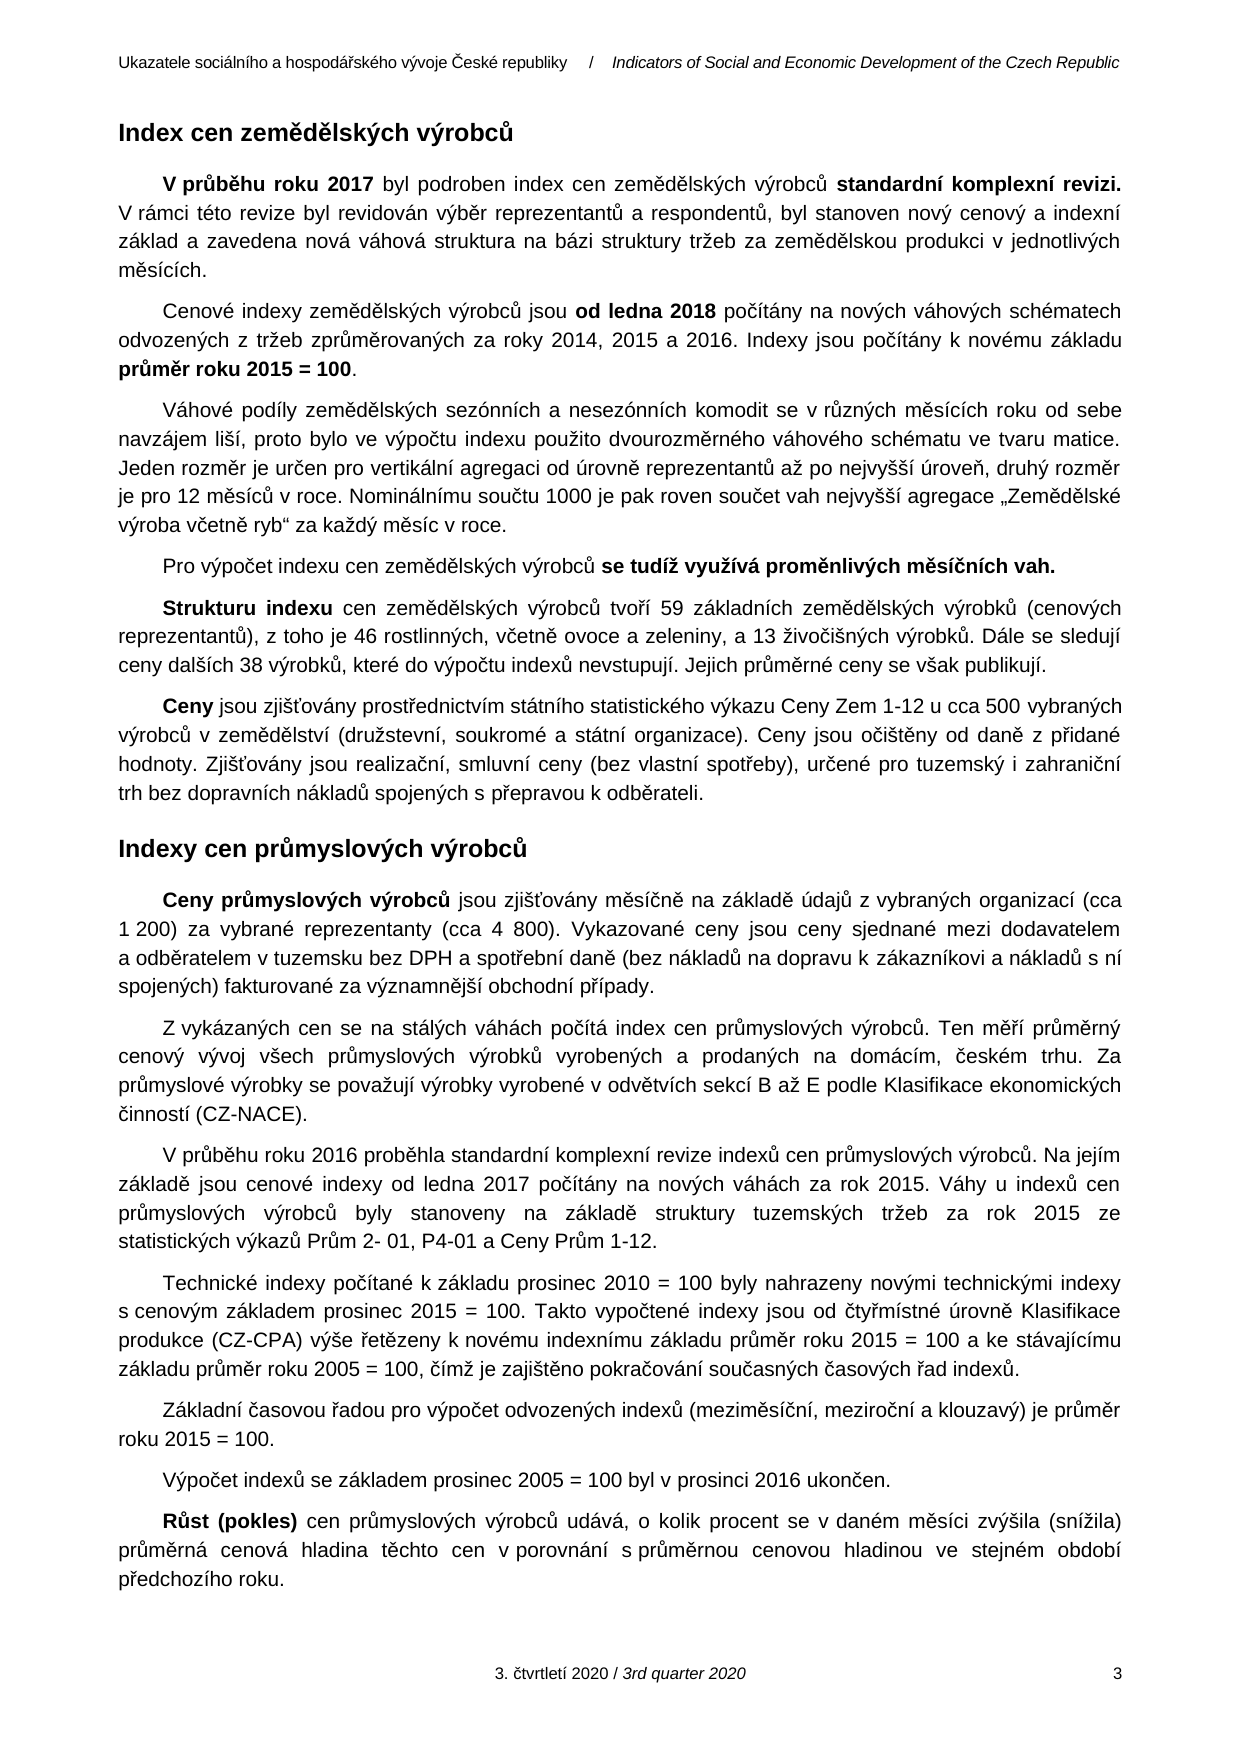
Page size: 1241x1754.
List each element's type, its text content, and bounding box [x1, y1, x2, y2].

text Základní časovou řadou pro výpočet odvozených indexů (meziměsíční, meziroční a klouzavý) je průměr roku 2015 = 100. [118, 1398, 1122, 1451]
text Strukturu indexu cen zemědělských výrobců tvoří 59 základních zemědělských výrobků (cenových reprezentantů), z toho je 46 rostlinných, včetně ovoce a zeleniny, a 13 živočišných výrobků. Dále se sledují ceny dalších 38 výrobků, které do výpočtu indexů nevstupují. Jejich průměrné ceny se však publikují. [118, 596, 1122, 677]
text Výpočet indexů se základem prosinec 2005 = 100 byl v prosinci 2016 ukončen. [118, 1468, 1122, 1492]
text Z vykázaných cen se na stálých váhách počítá index cen průmyslových výrobců. Ten měří průměrný cenový vývoj všech průmyslových výrobků vyrobených a prodaných na domácím, českém trhu. Za průmyslové výrobky se považují výrobky vyrobené v odvětvích sekcí B až E podle Klasifikace ekonomických činností (CZ-NACE). [118, 1016, 1122, 1126]
text Ceny průmyslových výrobců jsou zjišťovány měsíčně na základě údajů z vybraných organizací (cca 1 200) za vybrané reprezentanty (cca 4 800). Vykazované ceny jsou ceny sjednané mezi dodavatelem a odběratelem v tuzemsku bez DPH a spotřební daně (bez nákladů na dopravu k zákazníkovi a nákladů s ní spojených) fakturované za významnější obchodní případy. [118, 888, 1122, 998]
text V průběhu roku 2016 proběhla standardní komplexní revize indexů cen průmyslových výrobců. Na jejím základě jsou cenové indexy od ledna 2017 počítány na nových váhách za rok 2015. Váhy u indexů cen průmyslových výrobců byly stanoveny na základě struktury tuzemských tržeb za rok 2015 ze statistických výkazů Prům 2- 01, P4-01 a Ceny Prům 1-12. [118, 1143, 1122, 1253]
text Váhové podíly zemědělských sezónních a nesezónních komodit se v různých měsících roku od sebe navzájem liší, proto bylo ve výpočtu indexu použito dvourozměrného váhového schématu ve tvaru matice. Jeden rozměr je určen pro vertikální agregaci od úrovně reprezentantů až po nejvyšší úroveň, druhý rozměr je pro 12 měsíců v roce. Nominálnímu součtu 1000 je pak roven součet vah nejvyšší agregace „Zemědělské výroba včetně ryb“ za každý měsíc v roce. [118, 398, 1122, 537]
text Cenové indexy zemědělských výrobců jsou od ledna 2018 počítány na nových váhových schématech odvozených z tržeb zprůměrovaných za roky 2014, 2015 a 2016. Indexy jsou počítány k novému základu průměr roku 2015 = 100. [118, 299, 1122, 381]
text Technické indexy počítané k základu prosinec 2010 = 100 byly nahrazeny novými technickými indexy s cenovým základem prosinec 2015 = 100. Takto vypočtené indexy jsou od čtyřmístné úrovně Klasifikace produkce (CZ-CPA) výše řetězeny k novému indexnímu základu průměr roku 2015 = 100 a ke stávajícímu základu průměr roku 2005 = 100, čímž je zajištěno pokračování současných časových řad indexů. [118, 1271, 1122, 1381]
text Růst (pokles) cen průmyslových výrobců udává, o kolik procent se v daném měsíci zvýšila (snížila) průměrná cenová hladina těchto cen v porovnání s průměrnou cenovou hladinou ve stejném období předchozího roku. [118, 1509, 1122, 1591]
subtitle Index cen zemědělských výrobců [118, 118, 1122, 147]
text Indexy cen průmyslových výrobců [118, 834, 1122, 863]
text Ceny jsou zjišťovány prostřednictvím státního statistického výkazu Ceny Zem 1-12 u cca 500 vybraných výrobců v zemědělství (družstevní, soukromé a státní organizace). Ceny jsou očištěny od daně z přidané hodnoty. Zjišťovány jsou realizační, smluvní ceny (bez vlastní spotřeby), určené pro tuzemský i zahraniční trh bez dopravních nákladů spojených s přepravou k odběrateli. [118, 694, 1122, 804]
text V průběhu roku 2017 byl podroben index cen zemědělských výrobců standardní komplexní revizi. V rámci této revize byl revidován výběr reprezentantů a respondentů, byl stanoven nový cenový a indexní základ a zavedena nová váhová struktura na bázi struktury tržeb za zemědělskou produkci v jednotlivých měsících. [118, 172, 1122, 282]
text Pro výpočet indexu cen zemědělských výrobců se tudíž využívá proměnlivých měsíčních vah. [118, 554, 1122, 578]
